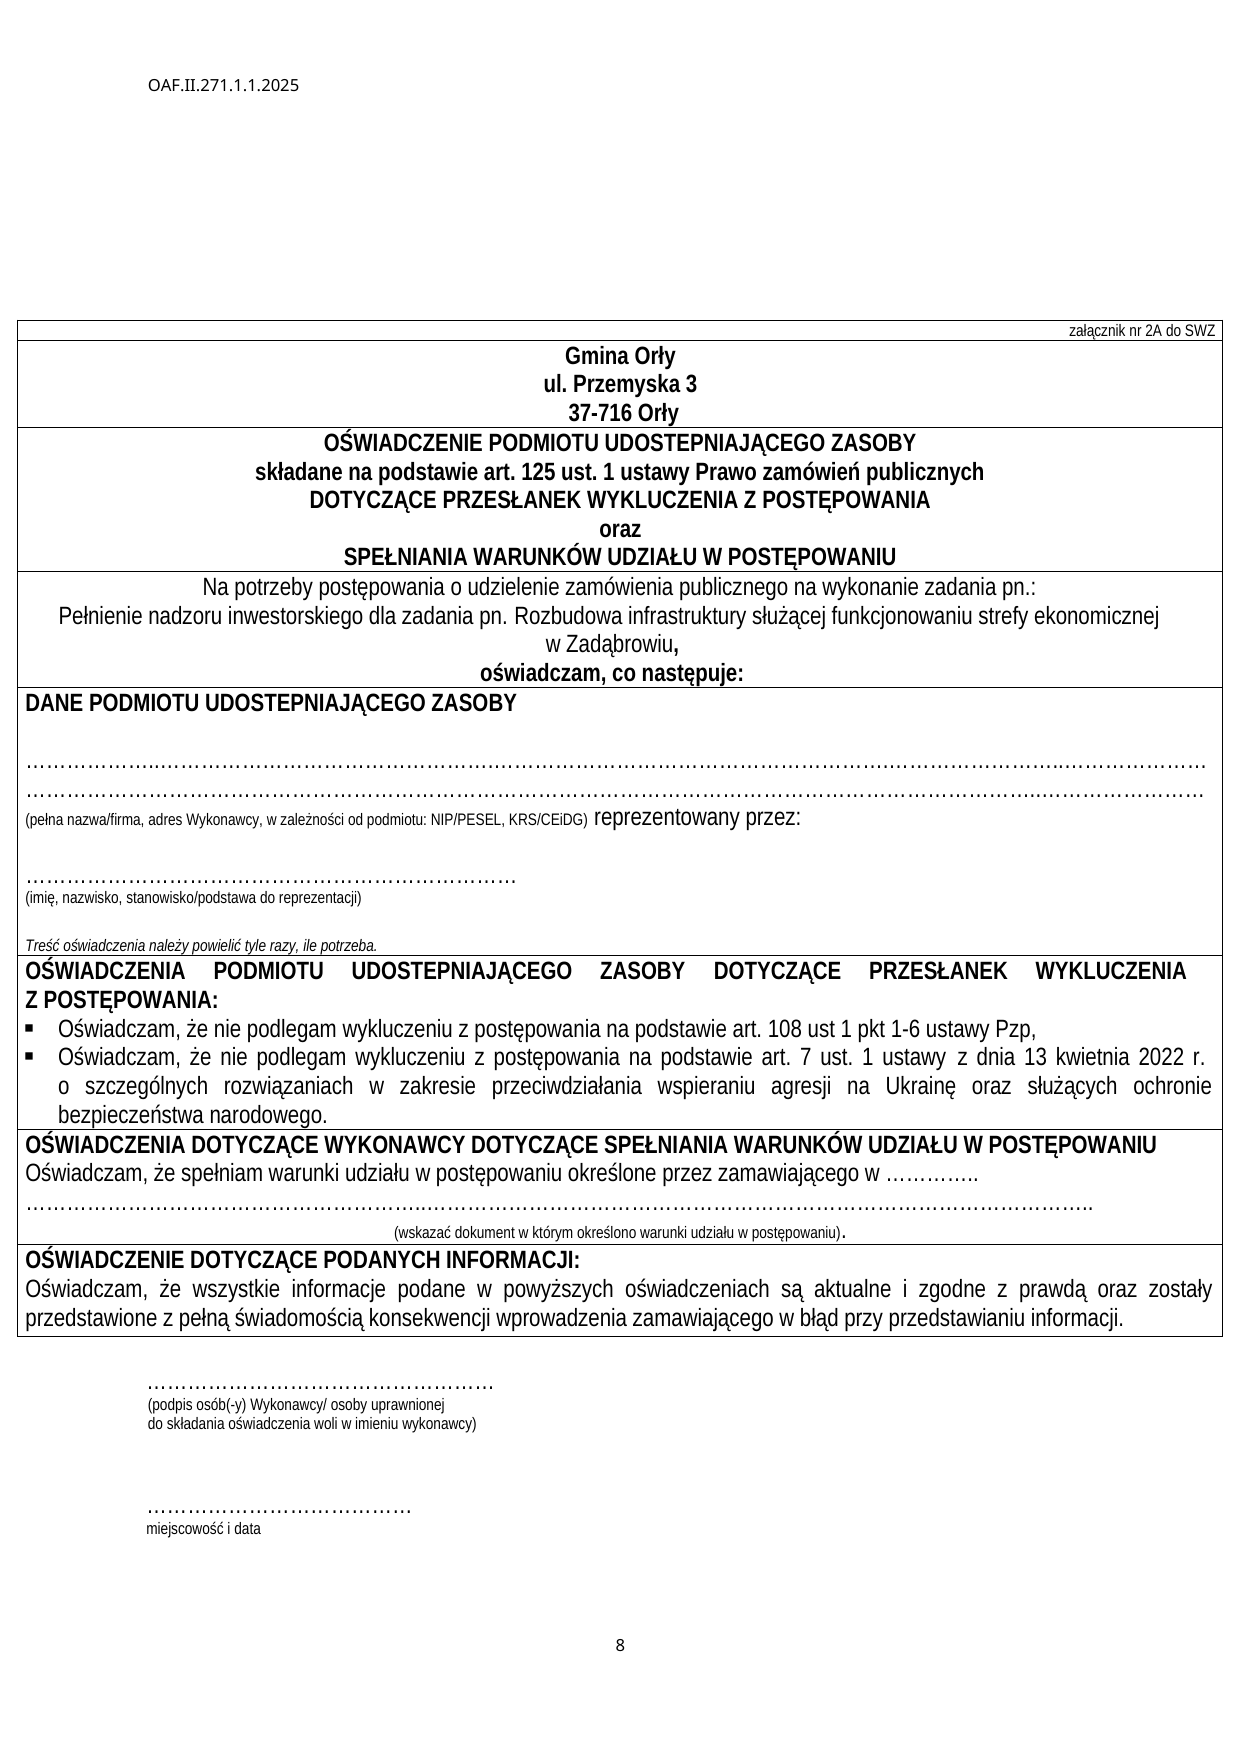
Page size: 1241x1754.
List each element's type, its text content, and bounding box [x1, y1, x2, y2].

text …………………………………………… [146, 1366, 1092, 1394]
text (podpis osób(-y) Wykonawcy/ osoby uprawnionej [148, 1394, 1077, 1413]
table_cell Na potrzeby postępowania o udzielenie zamówienia publicznego na wykonanie zadania pn.: Pełnienie nadzoru inwestorskiego dla zadania pn. Rozbudowa infrastruktury służącej funkcjonowaniu strefy ekonomicznej w Zadąbrowiu, oświadczam, co następuje: [18, 572, 1222, 687]
table_cell OŚWIADCZENIE DOTYCZĄCE PODANYCH INFORMACJI: Oświadczam, że wszystkie informacje podane w powyższych oświadczeniach są aktualne i zgodne z prawdą oraz zostały przedstawione z pełną świadomością konsekwencji wprowadzenia zamawiającego w błąd przy przedstawianiu informacji. [18, 1245, 1222, 1336]
text do składania oświadczenia woli w imieniu wykonawcy) [148, 1413, 1077, 1433]
text ………………………………… [146, 1490, 1092, 1519]
table_cell OŚWIADCZENIE PODMIOTU UDOSTEPNIAJĄCEGO ZASOBY składane na podstawie art. 125 ust. 1 ustawy Prawo zamówień publicznych DOTYCZĄCE PRZESŁANEK WYKLUCZENIA Z POSTĘPOWANIA oraz SPEŁNIANIA WARUNKÓW UDZIAŁU W POSTĘPOWANIU [18, 428, 1222, 571]
table_cell DANE PODMIOTU UDOSTEPNIAJĄCEGO ZASOBY ………………..………………………………………….………………………………………………….……………………..………………… …………………………………………………………………………………………………………………………………..…………………… (pełna nazwa/firma, adres Wykonawcy, w zależności od podmiotu: NIP/PESEL, KRS/CEiDG) reprezentowany przez: ……………………………………………………………… (imię, nazwisko, stanowisko/podstawa do reprezentacji) Treść oświadczenia należy powielić tyle razy, ile potrzeba. [18, 688, 1222, 955]
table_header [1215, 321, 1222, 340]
table_cell OŚWIADCZENIA DOTYCZĄCE WYKONAWCY DOTYCZĄCE SPEŁNIANIA WARUNKÓW UDZIAŁU W POSTĘPOWANIU Oświadczam, że spełniam warunki udziału w postępowaniu określone przez zamawiającego w …………..…………………………………………………..…………………………………………………………………………………….. (wskazać dokument w którym określono warunki udziału w postępowaniu). [18, 1130, 1222, 1244]
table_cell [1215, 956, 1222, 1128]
table_cell Gmina Orły ul. Przemyska 3 37-716 Orły [18, 341, 1222, 427]
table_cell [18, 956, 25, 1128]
text miejscowość i data [146, 1519, 1092, 1538]
